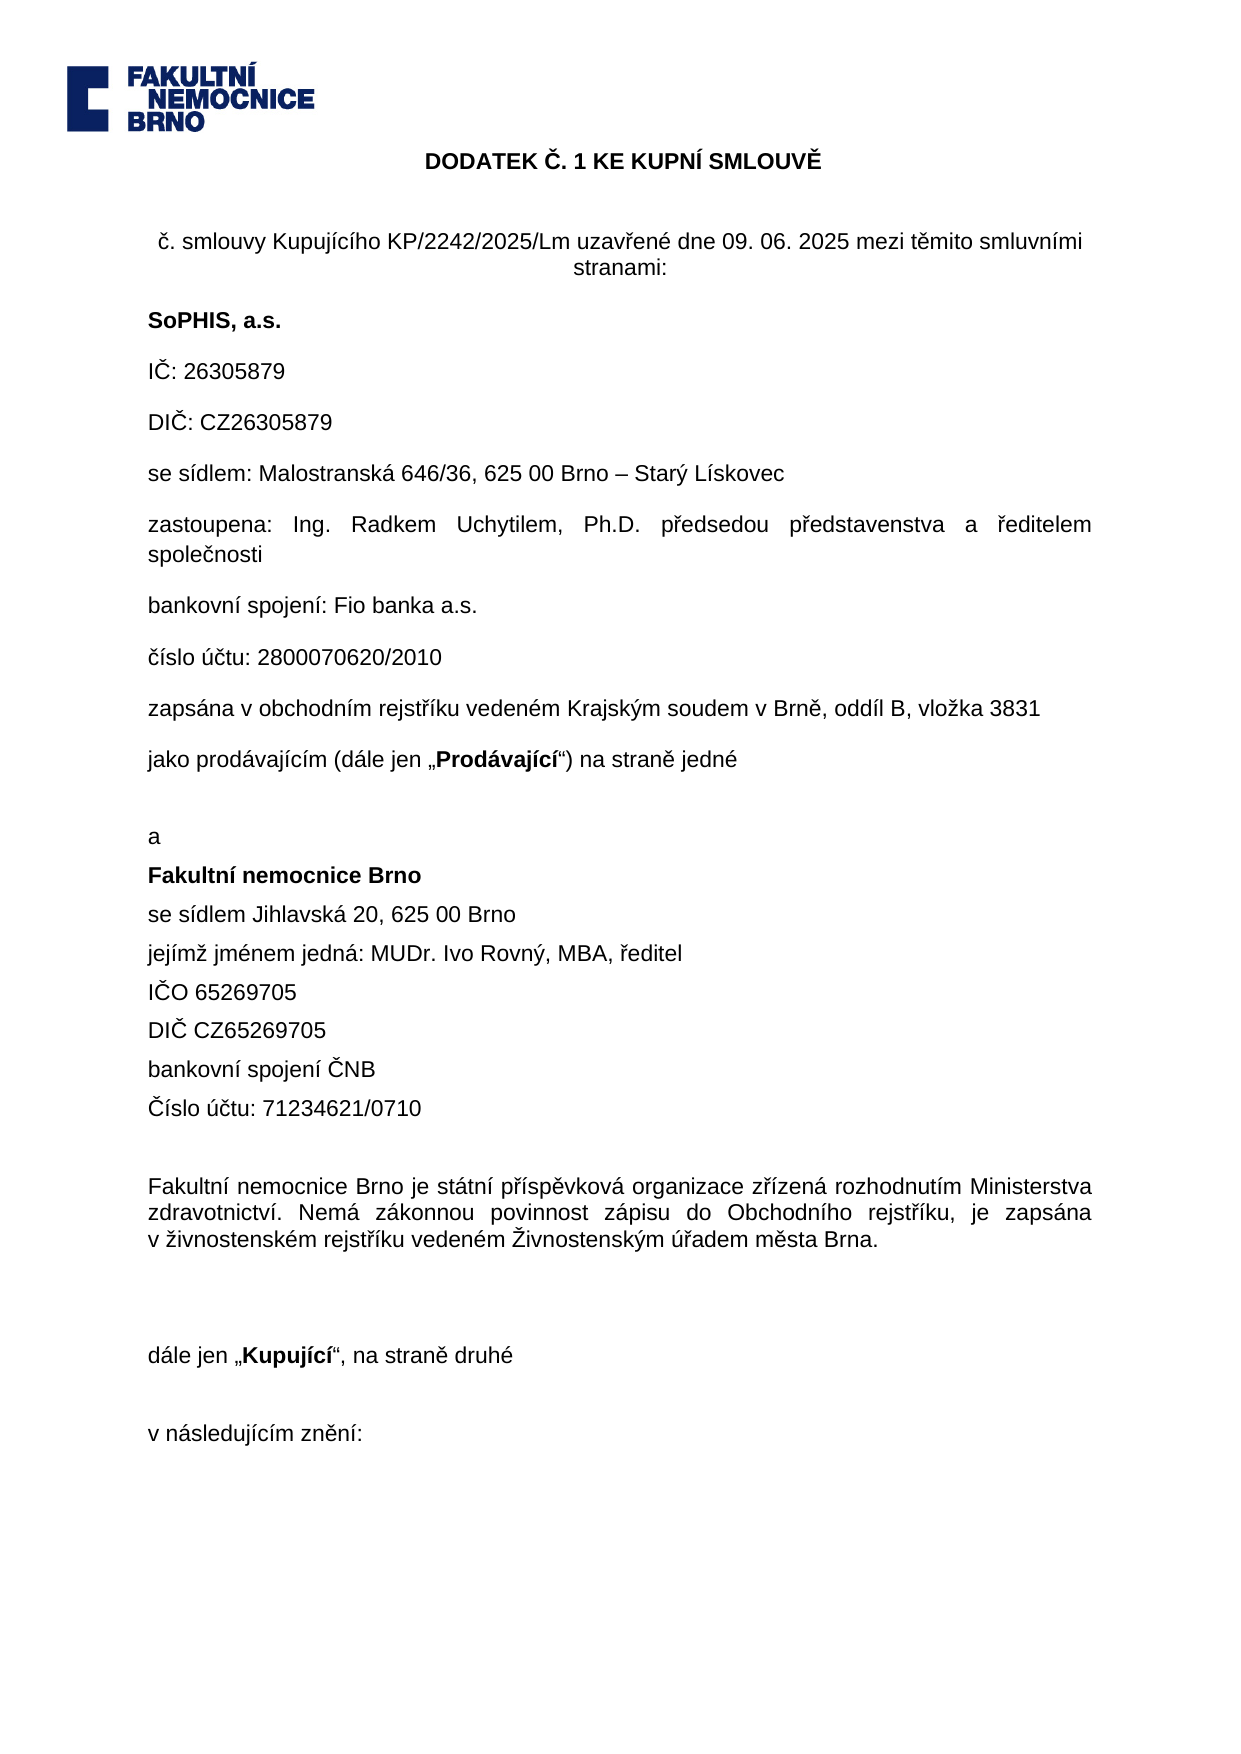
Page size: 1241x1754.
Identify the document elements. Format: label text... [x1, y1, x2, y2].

text DODATEK Č. 1 KE KUPNÍ SMLOUVĚ [148, 148, 1093, 174]
text v následujícím znění: [148, 1420, 1093, 1446]
text se sídlem Jihlavská 20, 625 00 Brno [148, 901, 1093, 927]
text dále jen „Kupující“, na straně druhé [148, 1342, 1093, 1368]
text DIČ: CZ26305879 [148, 409, 1093, 435]
text bankovní spojení ČNB [148, 1056, 1093, 1083]
text Fakultní nemocnice Brno je státní příspěvková organizace zřízená rozhodnutím Ministerstva zdravotnictví. Nemá zákonnou povinnost zápisu do Obchodního rejstříku, je zapsána v živnostenském rejstříku vedeném Živnostenským úřadem města Brna. [148, 1173, 1093, 1252]
text Číslo účtu: 71234621/0710 [148, 1095, 1093, 1122]
text jejímž jménem jedná: MUDr. Ivo Rovný, MBA, ředitel [148, 940, 1093, 966]
text DIČ CZ65269705 [148, 1017, 1093, 1044]
picture [4, 0, 335, 153]
text č. smlouvy Kupujícího KP/2242/2025/Lm uzavřené dne 09. 06. 2025 mezi těmito smluvními stranami: [148, 228, 1093, 281]
text jako prodávajícím (dále jen „Prodávající“) na straně jedné [148, 746, 1093, 772]
text IČ: 26305879 [148, 358, 1093, 384]
text IČO 65269705 [148, 979, 1093, 1005]
text číslo účtu: 2800070620/2010 [148, 643, 1093, 670]
text SoPHIS, a.s. [148, 307, 1093, 333]
text bankovní spojení: Fio banka a.s. [148, 592, 1093, 619]
text zastoupena: Ing. Radkem Uchytilem, Ph.D. předsedou představenstva a ředitelem společnosti [148, 511, 1093, 568]
text se sídlem: Malostranská 646/36, 625 00 Brno – Starý Lískovec [148, 460, 1093, 486]
text zapsána v obchodním rejstříku vedeném Krajským soudem v Brně, oddíl B, vložka 3831 [148, 694, 1093, 721]
text Fakultní nemocnice Brno [148, 862, 1093, 888]
text a [148, 823, 1093, 849]
